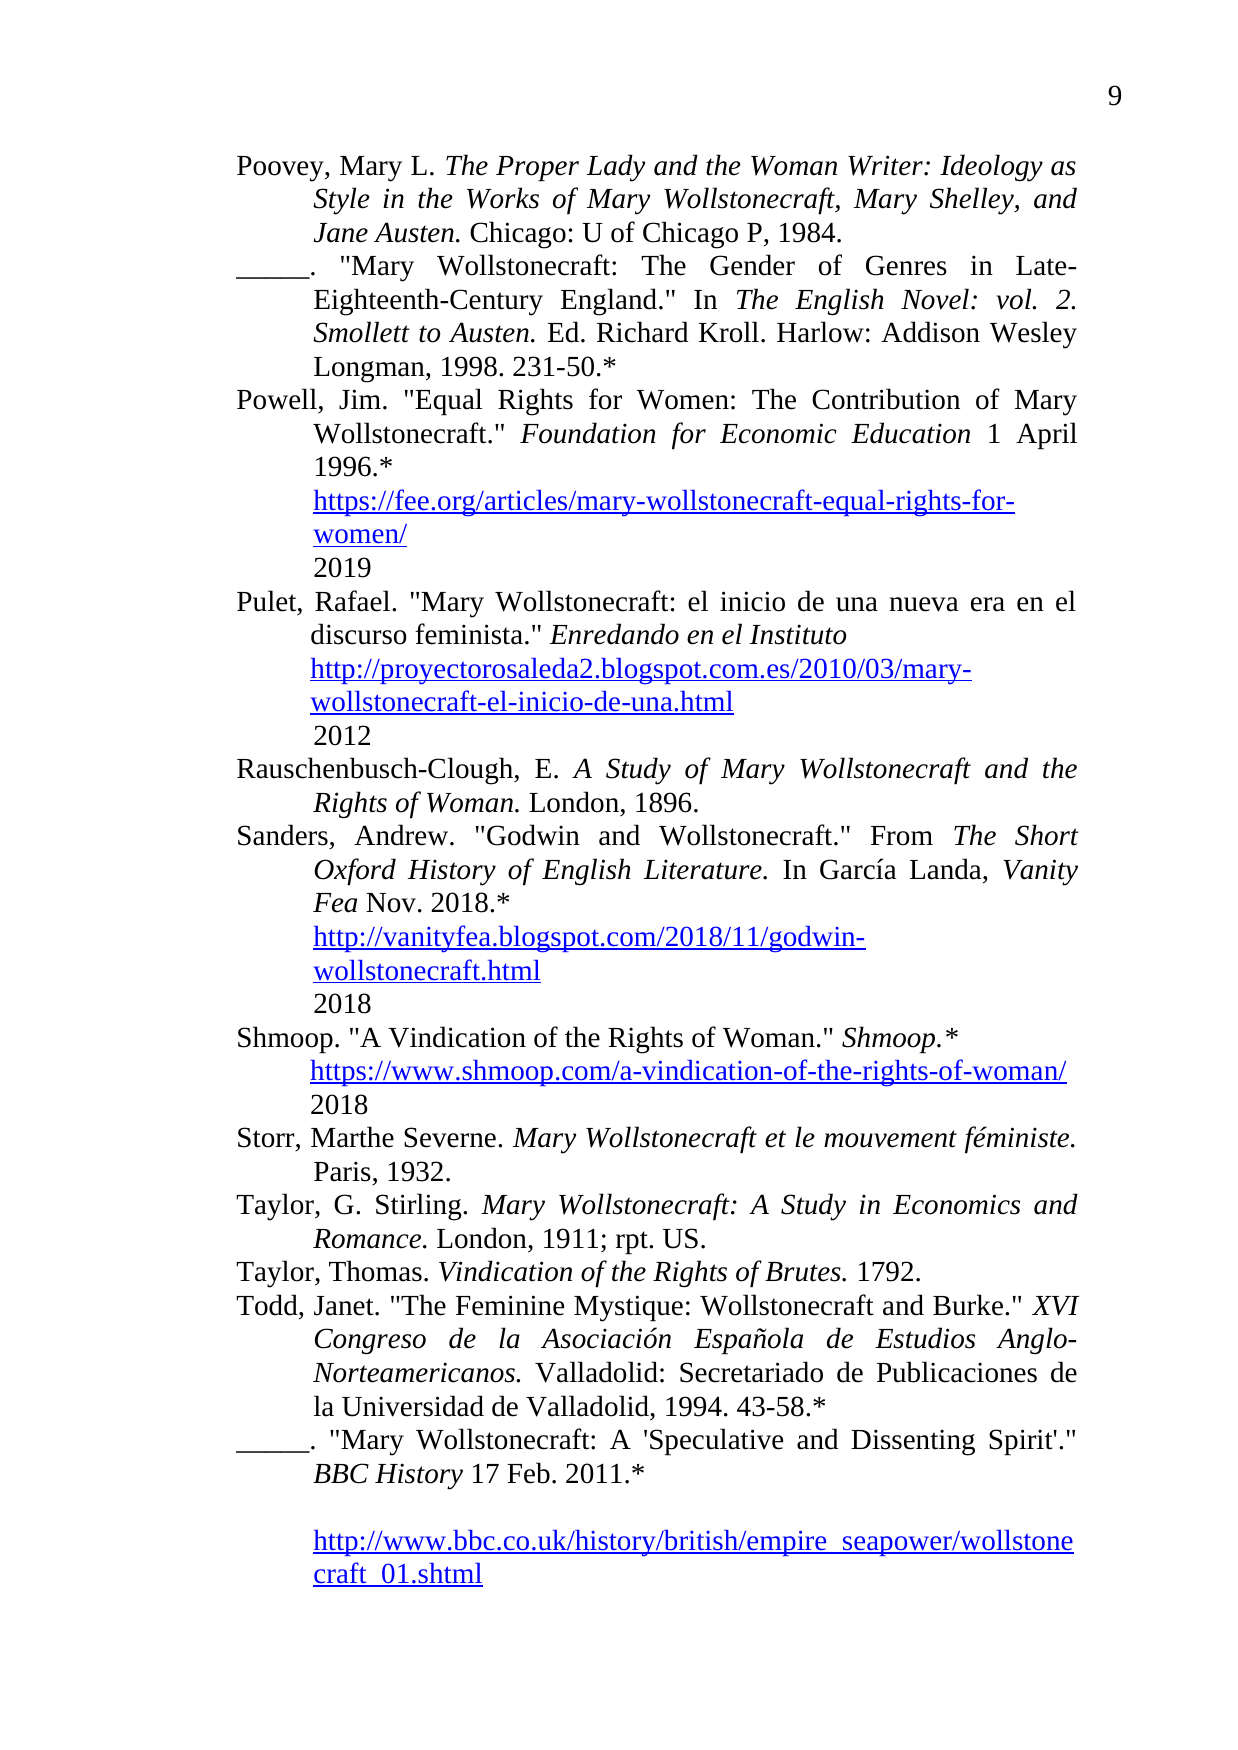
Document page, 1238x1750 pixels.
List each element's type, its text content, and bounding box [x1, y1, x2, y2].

text Rauschenbusch-Clough, E. A Study of Mary Wollstonecraft and the Rights of Woman. London, 1896. [236, 751, 1078, 818]
text _____. "Mary Wollstonecraft: The Gender of Genres in Late-Eighteenth-Century England." In The English Novel: vol. 2. Smollett to Austen. Ed. Richard Kroll. Harlow: Addison Wesley Longman, 1998. 231-50.* [236, 248, 1078, 382]
text Todd, Janet. "The Feminine Mystique: Wollstonecraft and Burke." XVI Congreso de la Asociación Española de Estudios Anglo-Norteamericanos. Valladolid: Secretariado de Publicaciones de la Universidad de Valladolid, 1994. 43-58.* [236, 1288, 1078, 1422]
text 2012 [236, 718, 1078, 751]
text Shmoop. "A Vindication of the Rights of Woman." Shmoop.* [236, 1020, 1078, 1053]
text http://vanityfea.blogspot.com/2018/11/godwin-wollstonecraft.html [236, 919, 1078, 986]
text Poovey, Mary L. The Proper Lady and the Woman Writer: Ideology as Style in the Works of Mary Wollstonecraft, Mary Shelley, and Jane Austen. Chicago: U of Chicago P, 1984. [236, 148, 1078, 248]
text https://fee.org/articles/mary-wollstonecraft-equal-rights-for-women/ [236, 483, 1078, 550]
text Pulet, Rafael. "Mary Wollstonecraft: el inicio de una nueva era en el discurso feminista." Enredando en el Instituto [236, 584, 1078, 651]
text 2019 [236, 550, 1078, 584]
text Storr, Marthe Severne. Mary Wollstonecraft et le mouvement féministe. Paris, 1932. [236, 1120, 1078, 1187]
text http://www.bbc.co.uk/history/british/empire_seapower/wollstonecraft_01.shtml [236, 1489, 1078, 1590]
text Taylor, Thomas. Vindication of the Rights of Brutes. 1792. [236, 1254, 1078, 1288]
text _____. "Mary Wollstonecraft: A 'Speculative and Dissenting Spirit'." BBC History 17 Feb. 2011.* [236, 1422, 1078, 1489]
text Taylor, G. Stirling. Mary Wollstonecraft: A Study in Economics and Romance. London, 1911; rpt. US. [236, 1187, 1078, 1254]
text https://www.shmoop.com/a-vindication-of-the-rights-of-woman/ [236, 1053, 1078, 1087]
text Sanders, Andrew. "Godwin and Wollstonecraft." From The Short Oxford History of English Literature. In García Landa, Vanity Fea Nov. 2018.* [236, 818, 1078, 919]
text http://proyectorosaleda2.blogspot.com.es/2010/03/mary-wollstonecraft-el-inicio-de-una.html [236, 651, 1078, 718]
text Powell, Jim. "Equal Rights for Women: The Contribution of Mary Wollstonecraft." Foundation for Economic Education 1 April 1996.* [236, 382, 1078, 483]
text 2018 [236, 986, 1078, 1020]
text 2018 [236, 1087, 1078, 1120]
